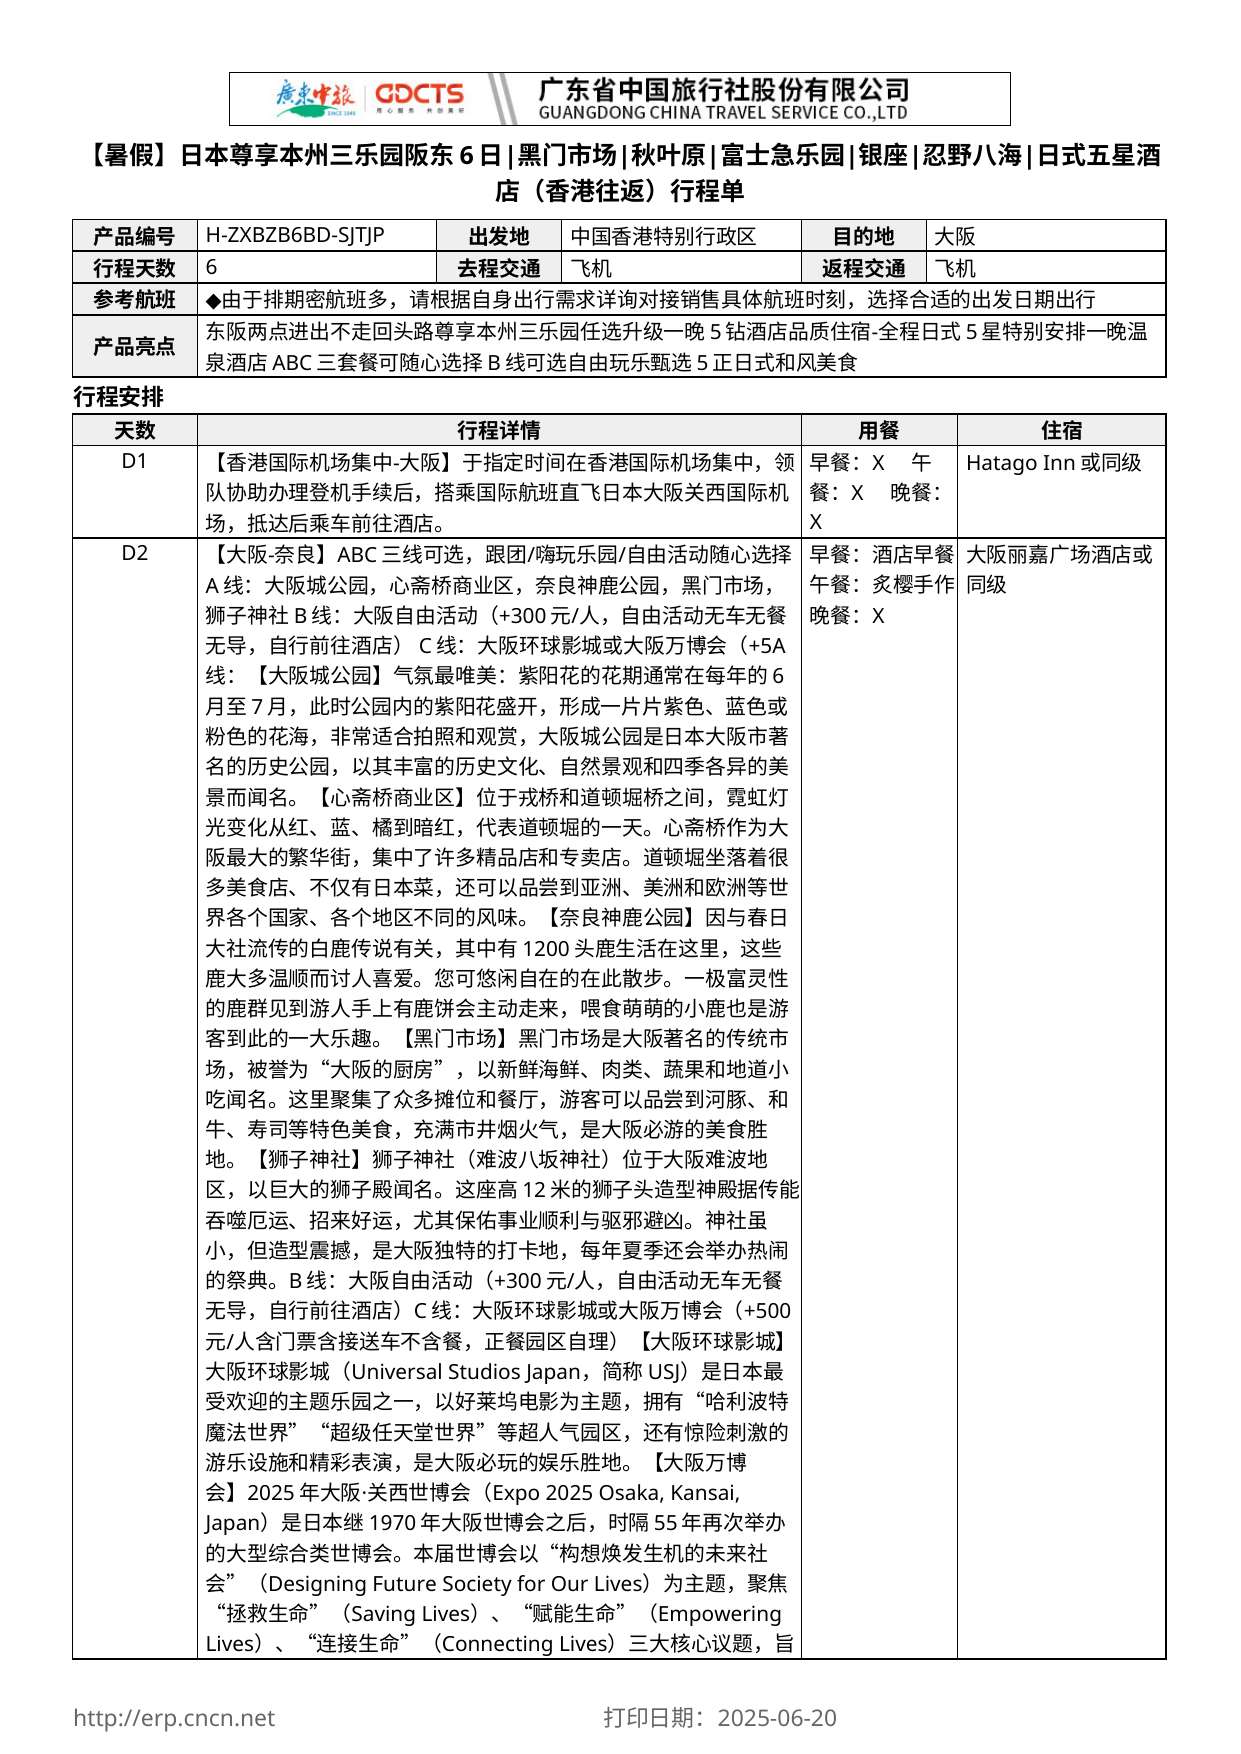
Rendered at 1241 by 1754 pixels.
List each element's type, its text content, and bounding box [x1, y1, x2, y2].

table_cell ◆由于排期密航班多，请根据自身出行需求详询对接销售具体航班时刻，选择合适的出发日期出行 [198, 284, 1165, 314]
table_header 住宿 [958, 415, 1165, 445]
table_cell Hatago Inn或同级 [958, 446, 1165, 537]
table_cell 飞机 [562, 252, 801, 282]
table_cell 6 [198, 252, 436, 282]
table_cell 飞机 [927, 252, 1165, 282]
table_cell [198, 539, 801, 1658]
table_cell D1 [73, 446, 197, 537]
table_header 天数 [73, 415, 197, 445]
table_cell 【香港国际机场集中-大阪】 [198, 446, 801, 537]
table_cell 参考航班 [73, 284, 197, 314]
table_header 用餐 [802, 415, 957, 445]
table_header 中国香港特别行政区 [562, 220, 801, 250]
table_cell 产品亮点 [73, 316, 197, 376]
table_header H-ZXBZB6BD-SJTJP [198, 220, 436, 250]
table_cell 去程交通 [437, 252, 561, 282]
table_cell 东阪两点进出不走回头路 [198, 316, 1165, 376]
picture [230, 73, 1010, 125]
table_cell D2 [73, 539, 197, 1658]
table_header 出发地 [437, 220, 561, 250]
table_cell 行程天数 [73, 252, 197, 282]
table_cell 返程交通 [802, 252, 926, 282]
table_header 大阪 [927, 220, 1165, 250]
table_header 产品编号 [73, 220, 197, 250]
table_cell 大阪丽嘉广场酒店或同级 [958, 539, 1165, 1658]
text 行程安排 [73, 379, 1167, 412]
table_header 行程详情 [198, 415, 801, 445]
table_header 目的地 [802, 220, 926, 250]
text 【暑假】日本尊享本州三乐园阪东6日|黑门市场|秋叶原|富士急乐园|银座|忍野八海|日式五星酒店（香港往返）行程单 [73, 136, 1167, 208]
table_cell 早餐：X 午餐：X 晚餐：X [802, 446, 957, 537]
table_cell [802, 539, 957, 1658]
